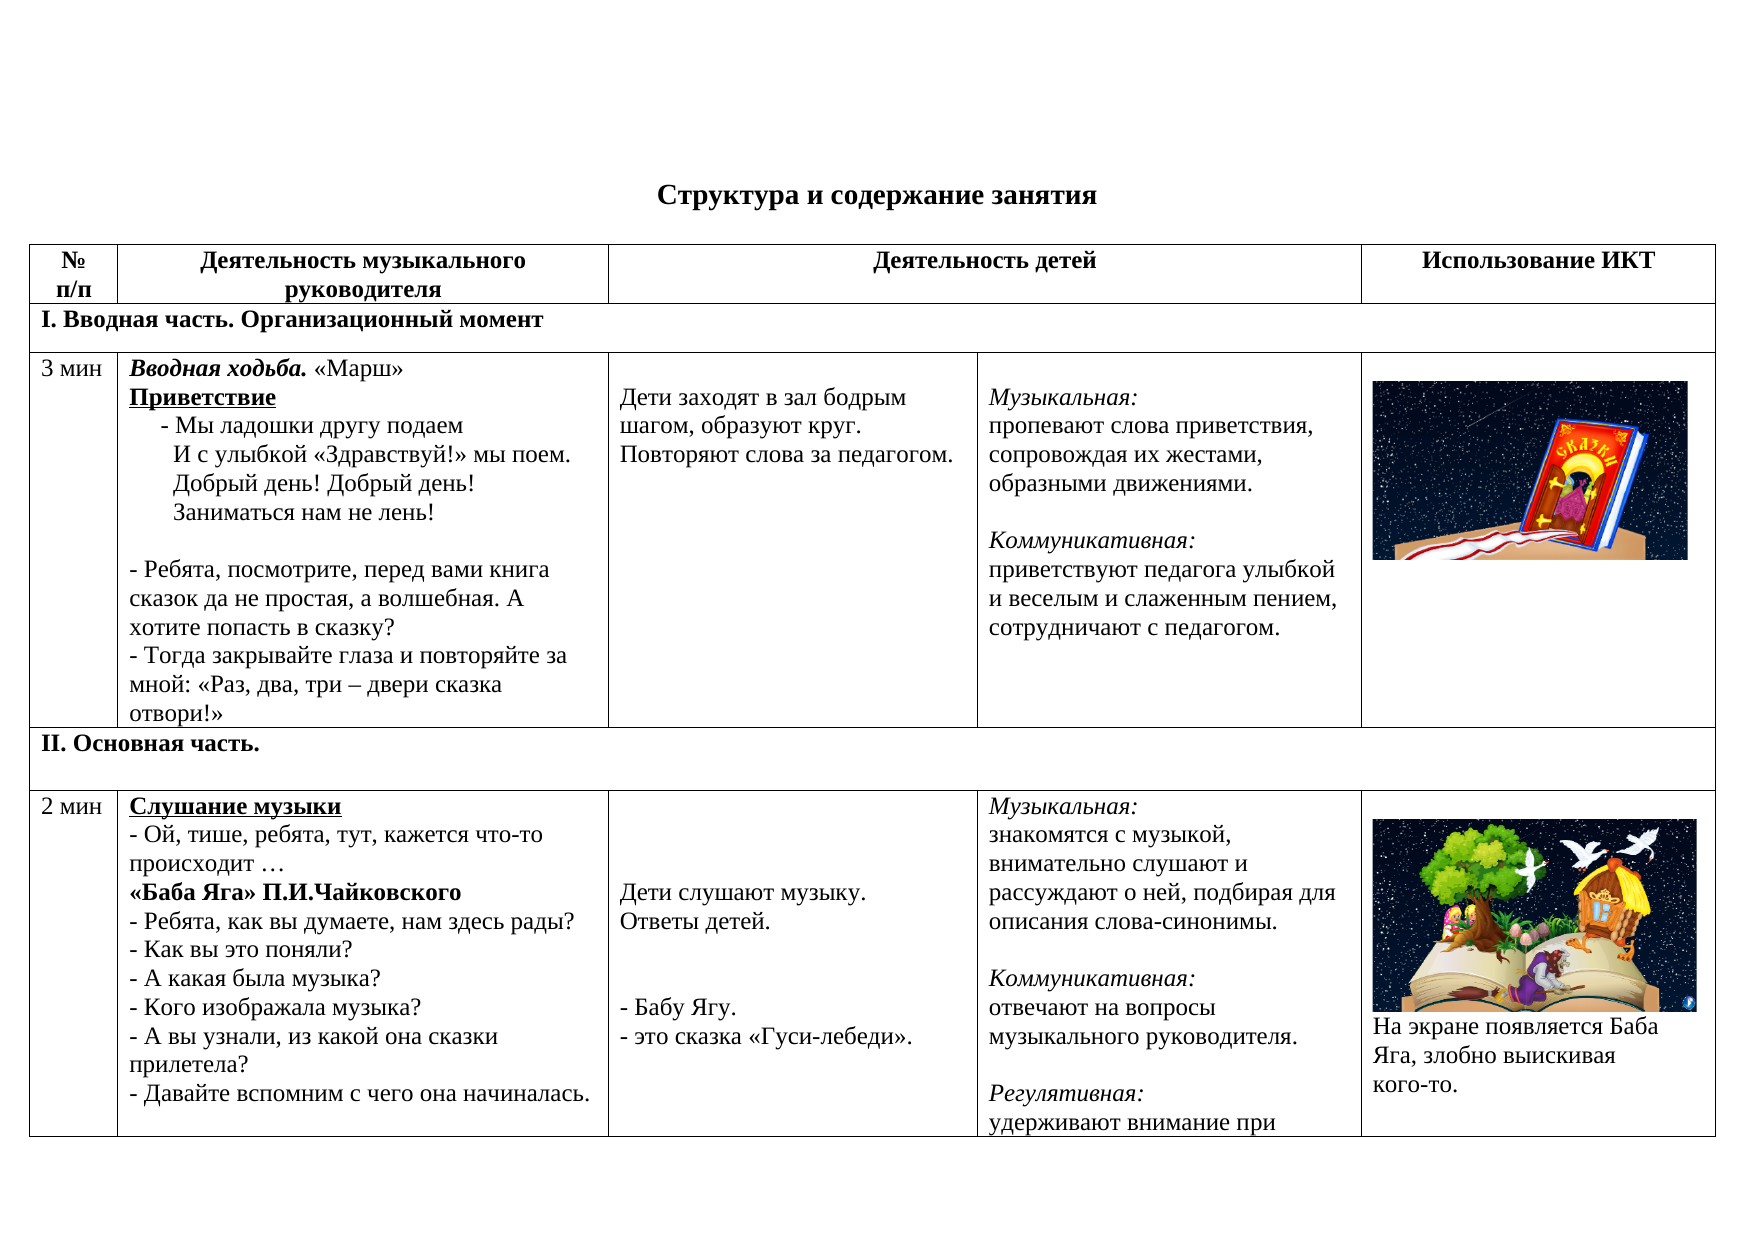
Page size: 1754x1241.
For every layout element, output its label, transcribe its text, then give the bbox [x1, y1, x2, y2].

table_header № п/п [30, 245, 117, 303]
table_cell [1362, 353, 1715, 727]
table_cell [609, 791, 977, 1136]
table_header Деятельность музыкального руководителя [118, 245, 608, 303]
table_cell 3 мин [30, 353, 117, 727]
table_header Деятельность детей [609, 245, 1361, 303]
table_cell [118, 791, 608, 1136]
table_cell I. Вводная часть. Организационный момент [30, 304, 1715, 352]
text Структура и содержание занятия [118, 177, 1636, 211]
table_cell Музыкальная: пропевают слова приветствия, сопровождая их жестами, образными движениями. Коммуникативная: приветствуют педагога улыбкой и веселым и слаженным пением, сотрудничают с педагогом. [978, 353, 1361, 727]
picture [1372, 819, 1697, 1012]
table_cell Вводная ходьба. «Марш» Приветствие - Мы ладошки другу подаем И с улыбкой «Здравствуй!» мы поем. Добрый день! Добрый день! Заниматься нам не лень! - Ребята, посмотрите, перед вами книга сказок да не простая, а волшебная. А хотите попасть в сказку? - Тогда закрывайте глаза и повторяйте за мной: «Раз, два, три – двери сказка отвори!» [118, 353, 608, 727]
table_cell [1362, 791, 1715, 1136]
table_cell II. Основная часть. [30, 728, 1715, 790]
table_cell Дети заходят в зал бодрым шагом, образуют круг. Повторяют слова за педагогом. [609, 353, 977, 727]
table_cell 2 мин [30, 791, 117, 1136]
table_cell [978, 791, 1361, 1136]
picture [1372, 381, 1688, 560]
table_header Использование ИКТ [1362, 245, 1715, 303]
